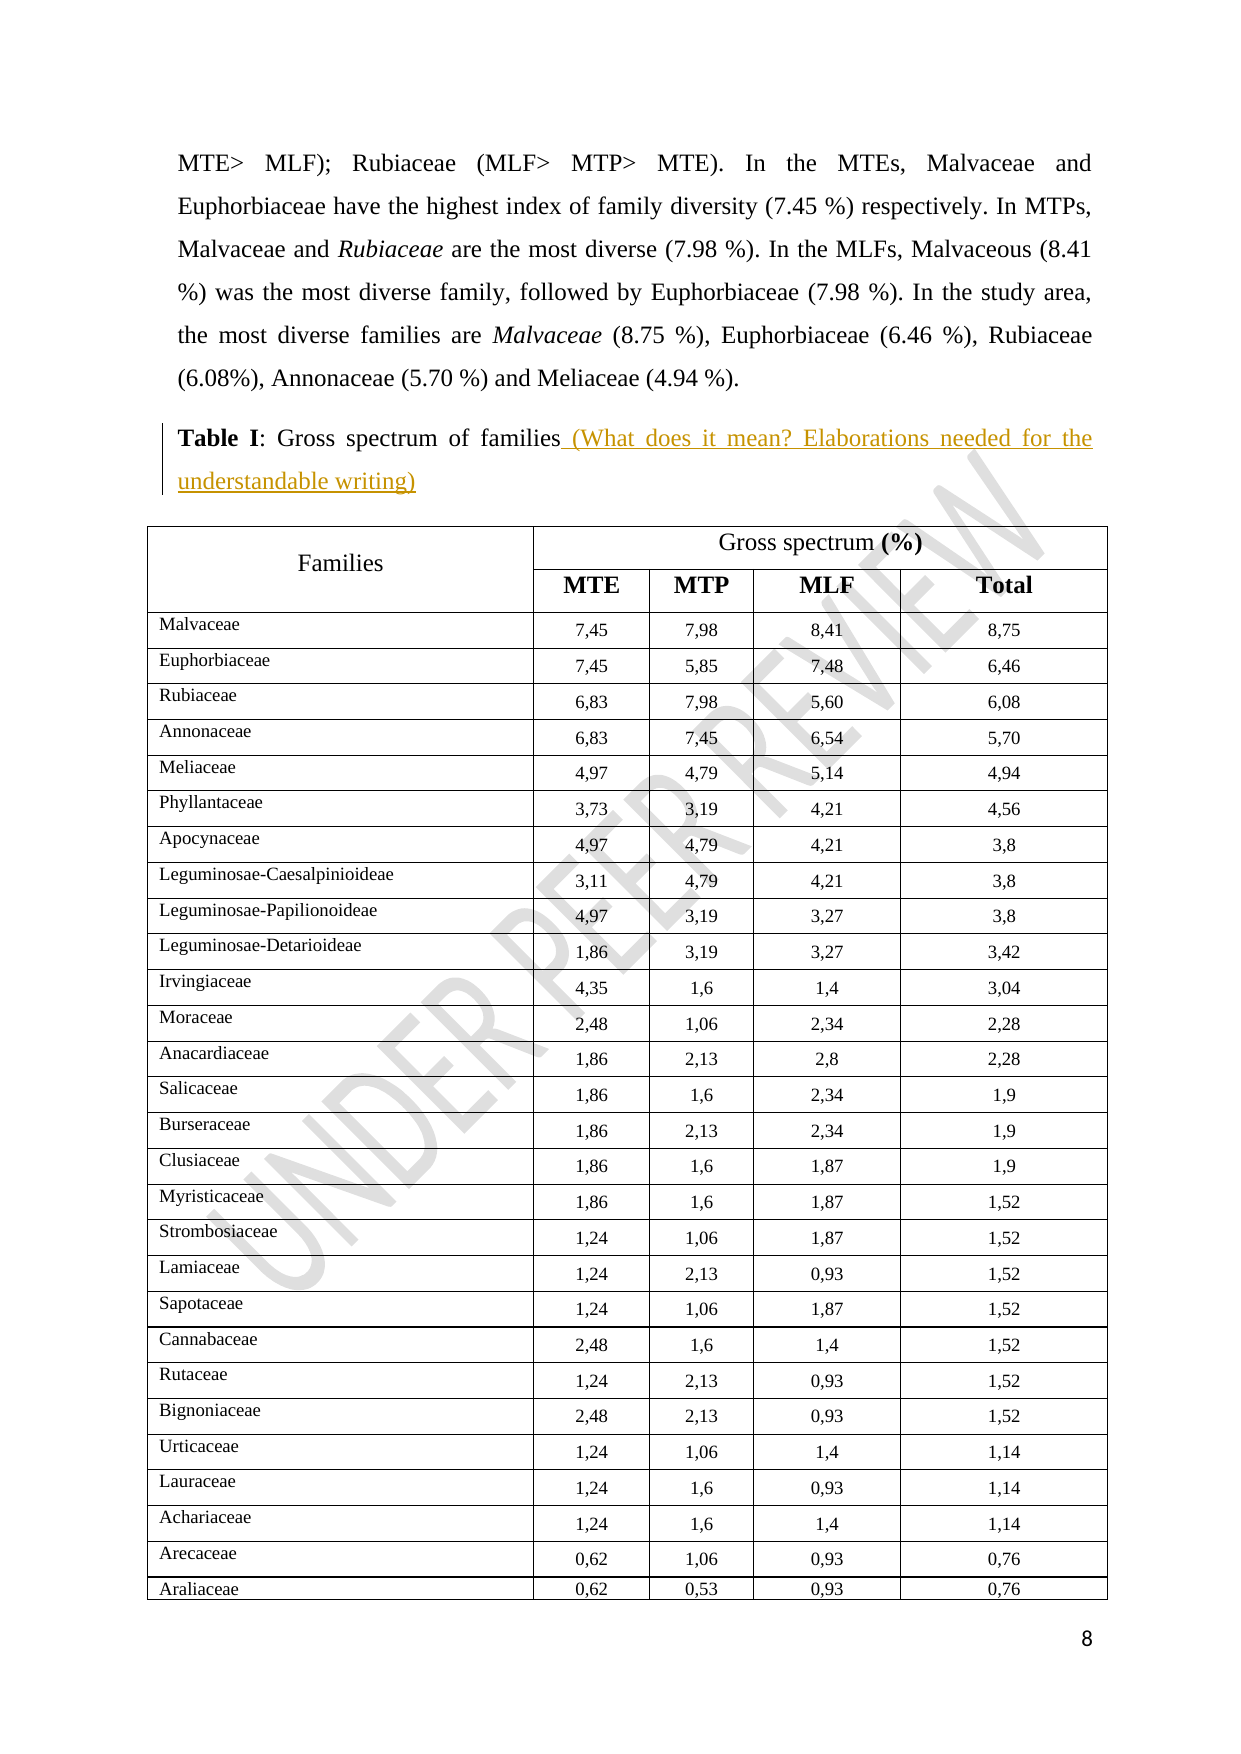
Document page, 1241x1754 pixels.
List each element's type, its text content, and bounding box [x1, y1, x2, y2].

table_cell 1,87 [754, 1292, 900, 1326]
table_cell 1,6 [650, 1506, 753, 1541]
table_cell Rutaceae [148, 1363, 533, 1398]
table_cell Apocynaceae [148, 827, 533, 862]
table_cell 4,21 [754, 791, 900, 826]
table_cell 1,4 [754, 1328, 900, 1362]
table_cell 2,8 [754, 1042, 900, 1076]
table_cell 2,48 [534, 1328, 649, 1362]
table_cell 7,98 [650, 613, 753, 647]
table_cell 3,27 [754, 899, 900, 933]
table_cell 1,4 [754, 970, 900, 1005]
table_cell Rubiaceae [148, 684, 533, 719]
table_cell Urticaceae [148, 1435, 533, 1469]
table_cell Sapotaceae [148, 1292, 533, 1326]
table_cell 1,87 [754, 1220, 900, 1255]
table_cell Salicaceae [148, 1077, 533, 1112]
table_cell 1,24 [534, 1363, 649, 1398]
table_cell 1,52 [901, 1256, 1107, 1291]
table_cell 6,08 [901, 684, 1107, 719]
table_cell 1,06 [650, 1292, 753, 1326]
table_cell Clusiaceae [148, 1149, 533, 1183]
table_cell Leguminosae-Papilionoideae [148, 899, 533, 933]
table_cell 1,06 [650, 1435, 753, 1469]
table_cell 1,06 [650, 1220, 753, 1255]
table_cell Strombosiaceae [148, 1220, 533, 1255]
table_cell MTP [650, 570, 753, 612]
table_cell 2,28 [901, 1042, 1107, 1076]
table_cell 3,73 [534, 791, 649, 826]
table_header Gross spectrum (%) [534, 527, 1107, 569]
table_cell Total [901, 570, 1107, 612]
table_cell 6,54 [754, 720, 900, 755]
table_cell 8,75 [901, 613, 1107, 647]
table_cell 2,48 [534, 1006, 649, 1041]
table_cell 3,04 [901, 970, 1107, 1005]
table_cell 0,76 [901, 1542, 1107, 1576]
table_cell Lauraceae [148, 1470, 533, 1505]
table_cell 1,86 [534, 1185, 649, 1219]
table_cell Euphorbiaceae [148, 649, 533, 683]
table_cell Cannabaceae [148, 1328, 533, 1362]
table_cell 4,97 [534, 899, 649, 933]
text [177, 148, 1093, 392]
table_cell Meliaceae [148, 756, 533, 790]
table_cell 1,86 [534, 1113, 649, 1148]
table_cell 3,42 [901, 934, 1107, 969]
table_cell 3,8 [901, 863, 1107, 898]
table_cell 1,52 [901, 1292, 1107, 1326]
table_cell Myristicaceae [148, 1185, 533, 1219]
table_cell 1,87 [754, 1185, 900, 1219]
table_cell 4,79 [650, 756, 753, 790]
table_cell 0,93 [754, 1542, 900, 1576]
table_cell 5,14 [754, 756, 900, 790]
table_cell 0,53 [650, 1578, 753, 1599]
table_cell 1,52 [901, 1328, 1107, 1362]
table_cell 3,19 [650, 934, 753, 969]
table_cell 1,87 [754, 1149, 900, 1183]
table_cell 1,86 [534, 934, 649, 969]
table_cell 4,21 [754, 827, 900, 862]
table_cell 0,93 [754, 1470, 900, 1505]
table_cell 1,52 [901, 1363, 1107, 1398]
table_cell 2,34 [754, 1113, 900, 1148]
table_cell 2,34 [754, 1077, 900, 1112]
table_cell 4,97 [534, 827, 649, 862]
table_cell 1,06 [650, 1542, 753, 1576]
table_cell 7,98 [650, 684, 753, 719]
table_cell 2,13 [650, 1256, 753, 1291]
table_cell Burseraceae [148, 1113, 533, 1148]
table_cell Bignoniaceae [148, 1399, 533, 1433]
table_cell 3,27 [754, 934, 900, 969]
table_cell 1,24 [534, 1470, 649, 1505]
table_cell Achariaceae [148, 1506, 533, 1541]
table_cell Arecaceae [148, 1542, 533, 1576]
table_cell 0,93 [754, 1578, 900, 1599]
table_cell 1,24 [534, 1435, 649, 1469]
table_cell 0,93 [754, 1399, 900, 1433]
table_cell 1,6 [650, 1149, 753, 1183]
table_cell 6,83 [534, 720, 649, 755]
table_cell Irvingiaceae [148, 970, 533, 1005]
table_cell 2,13 [650, 1363, 753, 1398]
table_cell 0,76 [901, 1578, 1107, 1599]
table_cell 2,13 [650, 1399, 753, 1433]
table_cell 3,11 [534, 863, 649, 898]
table_cell Moraceae [148, 1006, 533, 1041]
table_cell 6,83 [534, 684, 649, 719]
table_cell 5,85 [650, 649, 753, 683]
table_cell 1,6 [650, 970, 753, 1005]
table_cell 1,06 [650, 1006, 753, 1041]
table_cell 1,6 [650, 1185, 753, 1219]
table_cell 2,34 [754, 1006, 900, 1041]
table_cell 1,86 [534, 1042, 649, 1076]
table_cell 1,52 [901, 1399, 1107, 1433]
table_cell 0,62 [534, 1542, 649, 1576]
table_cell 1,4 [754, 1435, 900, 1469]
table_cell Annonaceae [148, 720, 533, 755]
table_cell 4,21 [754, 863, 900, 898]
table_cell 1,6 [650, 1328, 753, 1362]
table_cell 3,19 [650, 791, 753, 826]
table_cell 1,9 [901, 1077, 1107, 1112]
table_cell 1,9 [901, 1113, 1107, 1148]
table_cell 5,60 [754, 684, 900, 719]
table_cell 2,48 [534, 1399, 649, 1433]
table_cell 7,45 [534, 649, 649, 683]
table_cell 3,19 [650, 899, 753, 933]
table_cell MLF [754, 570, 900, 612]
table_cell 4,35 [534, 970, 649, 1005]
table_cell 4,79 [650, 863, 753, 898]
table_cell 6,46 [901, 649, 1107, 683]
table_cell Lamiaceae [148, 1256, 533, 1291]
table_cell Phyllantaceae [148, 791, 533, 826]
table_cell 1,86 [534, 1149, 649, 1183]
table_cell 3,8 [901, 899, 1107, 933]
table_cell Leguminosae-Detarioideae [148, 934, 533, 969]
table_cell 0,93 [754, 1363, 900, 1398]
table_cell Anacardiaceae [148, 1042, 533, 1076]
table_cell 1,14 [901, 1506, 1107, 1541]
table_cell Araliaceae [148, 1578, 533, 1599]
table_cell Leguminosae-Caesalpinioideae [148, 863, 533, 898]
table_cell 1,14 [901, 1470, 1107, 1505]
table_cell 1,24 [534, 1256, 649, 1291]
table_cell 1,6 [650, 1470, 753, 1505]
table_cell 1,24 [534, 1506, 649, 1541]
table_header Families [148, 527, 533, 612]
table_cell 4,79 [650, 827, 753, 862]
table_cell 8,41 [754, 613, 900, 647]
table_cell 3,8 [901, 827, 1107, 862]
table_cell 7,45 [650, 720, 753, 755]
table_cell 1,4 [754, 1506, 900, 1541]
text Table I: Gross spectrum of families [177, 423, 1093, 495]
table_cell 1,9 [901, 1149, 1107, 1183]
table_cell 4,97 [534, 756, 649, 790]
table_cell 2,28 [901, 1006, 1107, 1041]
table_cell 1,52 [901, 1185, 1107, 1219]
table_cell 1,6 [650, 1077, 753, 1112]
table_cell 0,93 [754, 1256, 900, 1291]
table_cell 2,13 [650, 1042, 753, 1076]
table_cell 1,52 [901, 1220, 1107, 1255]
table_cell 1,24 [534, 1220, 649, 1255]
table_cell 1,14 [901, 1435, 1107, 1469]
table_cell 1,24 [534, 1292, 649, 1326]
table_cell 7,48 [754, 649, 900, 683]
table_cell Malvaceae [148, 613, 533, 647]
table_cell 7,45 [534, 613, 649, 647]
table_cell 4,94 [901, 756, 1107, 790]
table_cell 1,86 [534, 1077, 649, 1112]
table_cell 0,62 [534, 1578, 649, 1599]
table_cell 4,56 [901, 791, 1107, 826]
table_cell MTE [534, 570, 649, 612]
table_cell 5,70 [901, 720, 1107, 755]
table_cell 2,13 [650, 1113, 753, 1148]
